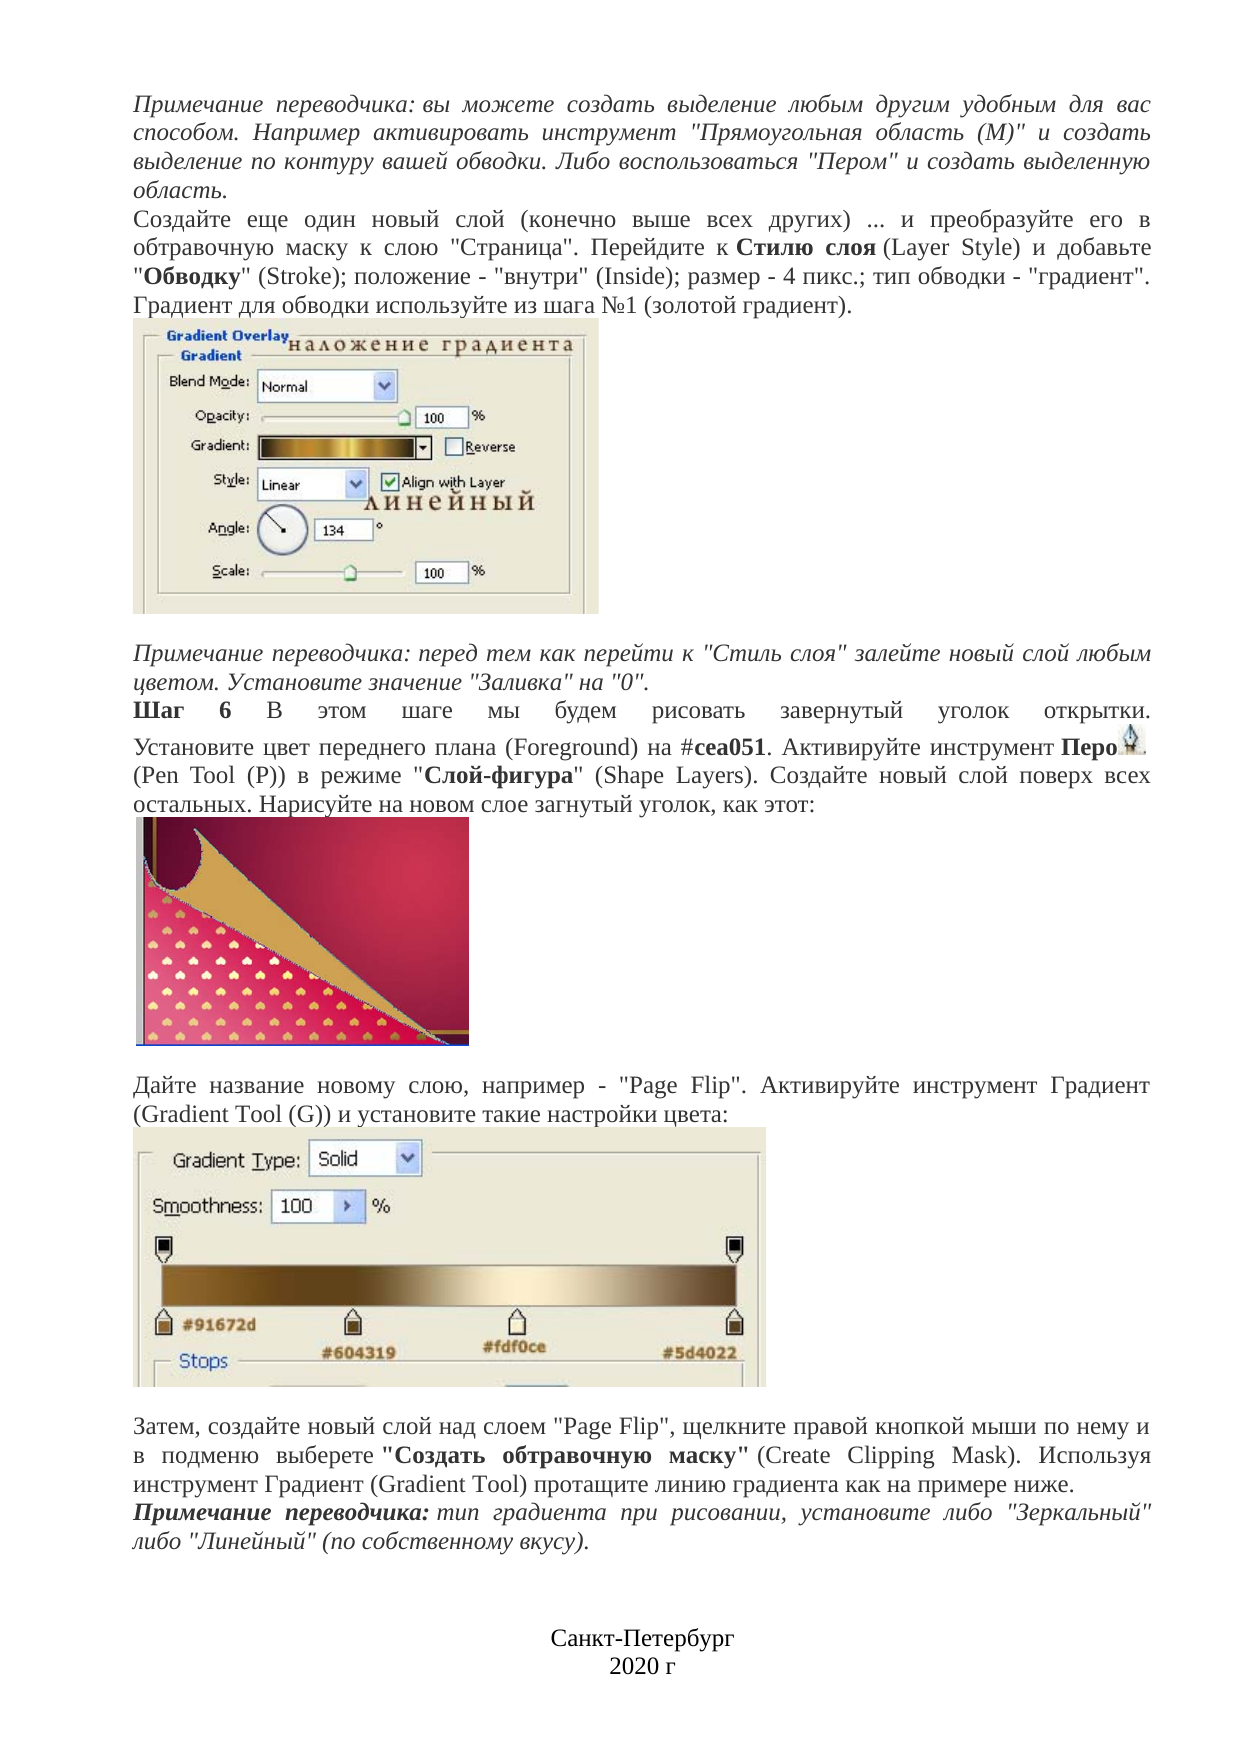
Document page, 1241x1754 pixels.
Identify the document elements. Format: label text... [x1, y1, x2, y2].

text Дайте название новому слою, например - "Page Flip". Активируйте инструмент Градиент (Gradient Tool (G)) и установите такие настройки цвета: [133, 1070, 1152, 1128]
subtitle Шаг 6 В этом шаге мы будем рисовать завернутый уголок открытки. Установите цвет переднего плана (Foreground) на #cea051. Активируйте инструмент Перо (Pen Tool (P)) в режиме "Слой-фигура" (Shape Layers). Создайте новый слой поверх всех остальных. Нарисуйте на новом слое загнутый уголок, как этот: [133, 696, 1152, 818]
text Примечание переводчика: перед тем как перейти к "Стиль слоя" залейте новый слой любым цветом. Установите значение "Заливка" на "0". [133, 638, 1152, 696]
picture [136, 817, 469, 1046]
text Затем, создайте новый слой над слоем "Page Flip", щелкните правой кнопкой мыши по нему и в подменю выберете "Создать обтравочную маску" (Create Clipping Mask). Используя инструмент Градиент (Gradient Tool) протащите линию градиента как на примере ниже. [133, 1411, 1152, 1497]
picture [1117, 724, 1146, 755]
text Примечание переводчика: вы можете создать выделение любым другим удобным для вас способом. Например активировать инструмент "Прямоугольная область (М)" и создать выделение по контуру вашей обводки. Либо воспользоваться "Пером" и создать выделенную область. [133, 89, 1152, 204]
text Примечание переводчика: тип градиента при рисовании, установите либо "Зеркальный" либо "Линейный" (по собственному вкусу). [133, 1497, 1152, 1555]
text Создайте еще один новый слой (конечно выше всех других) ... и преобразуйте его в обтравочную маску к слою "Страница". Перейдите к Стилю слоя (Layer Style) и добавьте "Обводку" (Stroke); положение - "внутри" (Inside); размер - 4 пикс.; тип обводки - "градиент". Градиент для обводки используйте из шага №1 (золотой градиент). [133, 204, 1152, 319]
picture [132, 318, 599, 614]
picture [132, 1127, 767, 1387]
